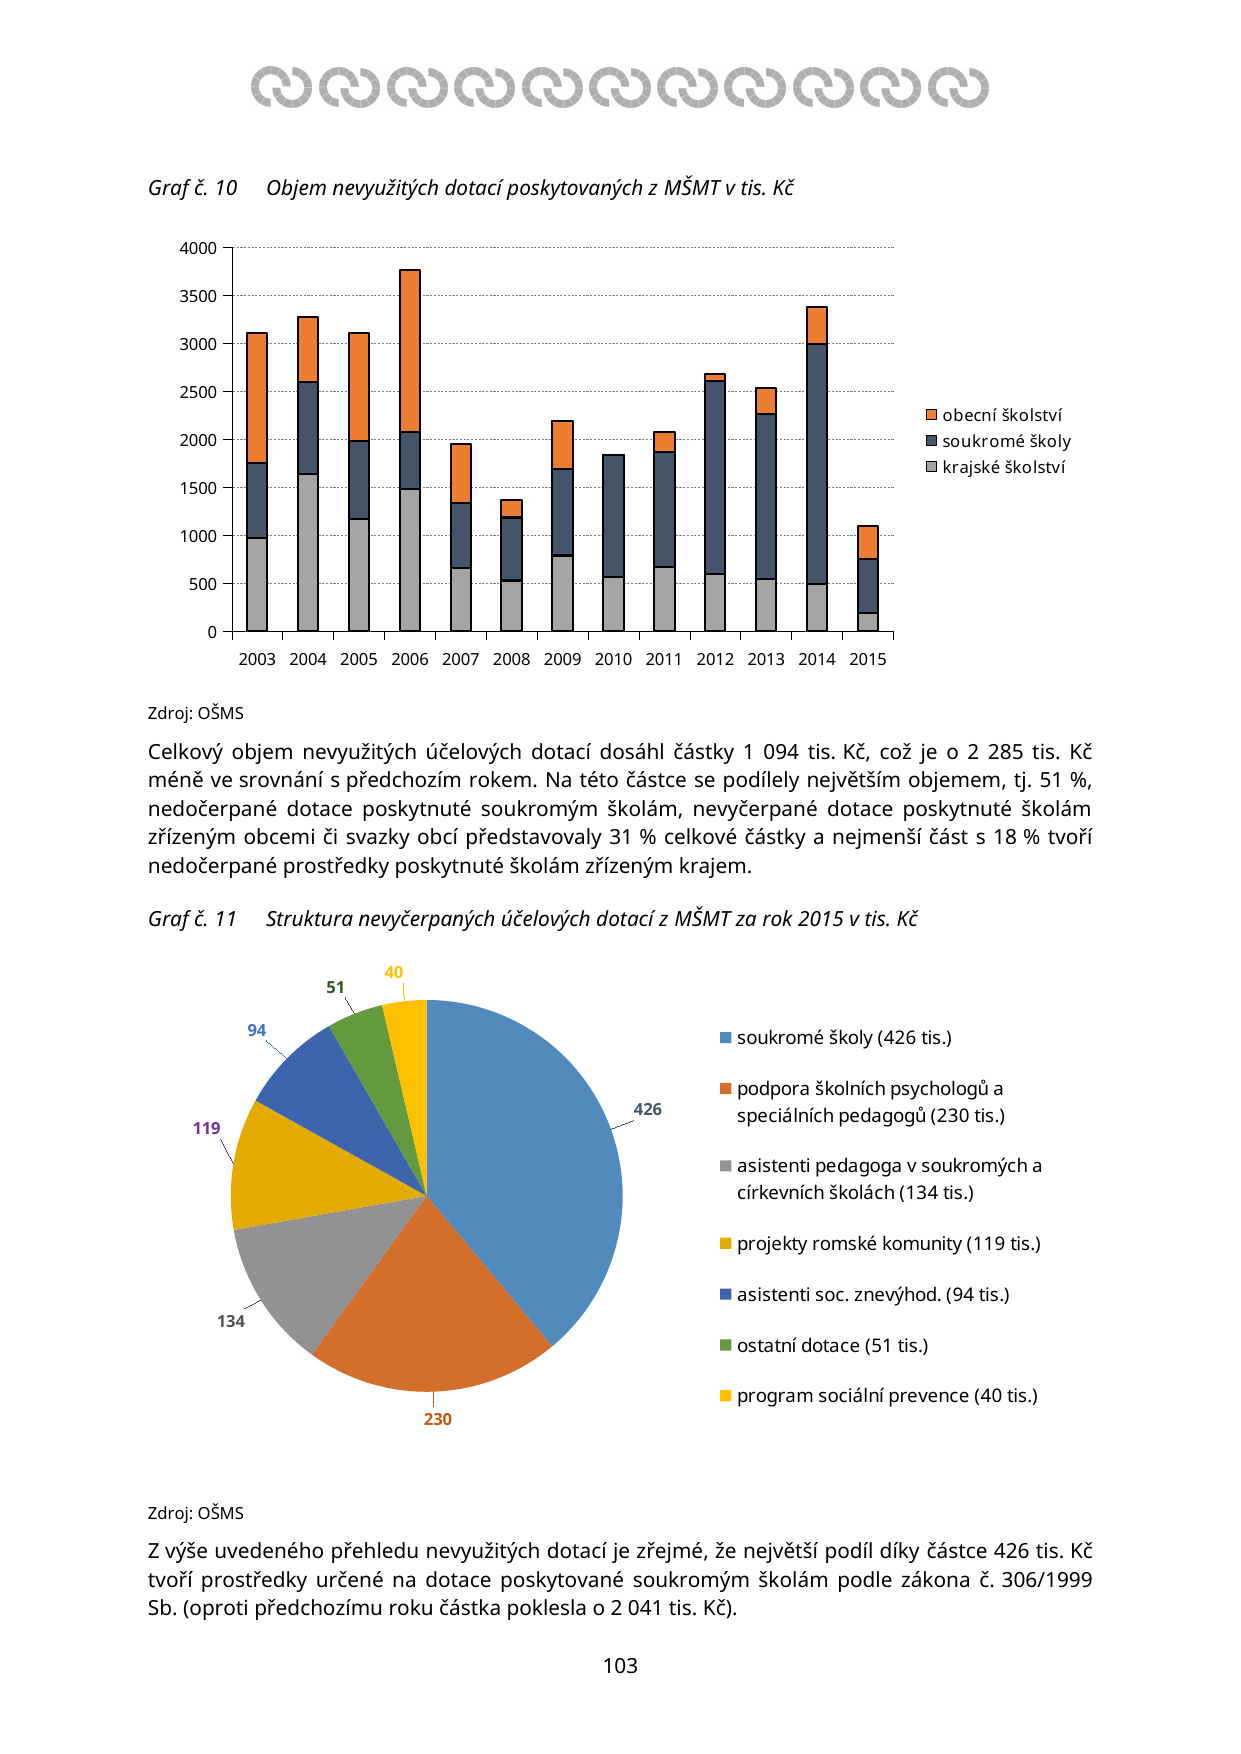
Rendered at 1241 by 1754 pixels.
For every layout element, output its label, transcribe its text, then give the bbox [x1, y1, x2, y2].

text Celkový objem nevyužitých účelových dotací dosáhl částky 1 094 tis. Kč, což je o 2 285 tis. Kč méně ve srovnání s předchozím rokem. Na této částce se podílely největším objemem, tj. 51 %, nedočerpané dotace poskytnuté soukromým školám, nevyčerpané dotace poskytnuté školám zřízeným obcemi či svazky obcí představovaly 31 % celkové částky a nejmenší část s 18 % tvoří nedočerpané prostředky poskytnuté školám zřízeným krajem. [148, 737, 1092, 879]
list Objem nevyužitých dotací poskytovaných z MŠMT v tis. Kč [148, 173, 1092, 201]
picture [860, 67, 921, 108]
picture [454, 67, 515, 108]
text Zdroj: OŠMS [148, 702, 1092, 724]
picture [928, 67, 989, 108]
picture [387, 67, 448, 108]
picture [522, 67, 583, 108]
text Z výše uvedeného přehledu nevyužitých dotací je zřejmé, že největší podíl díky částce 426 tis. Kč tvoří prostředky určené na dotace poskytované soukromým školám podle zákona č. 306/1999 Sb. (oproti předchozímu roku částka poklesla o 2 041 tis. Kč). [148, 1537, 1092, 1622]
picture [657, 67, 718, 108]
picture [589, 67, 651, 108]
list Struktura nevyčerpaných účelových dotací z MŠMT za rok 2015 v tis. Kč [148, 904, 1092, 933]
picture [251, 66, 312, 108]
text Zdroj: OŠMS [148, 1501, 1092, 1524]
picture [319, 67, 380, 108]
picture [793, 67, 854, 108]
picture [724, 67, 786, 108]
